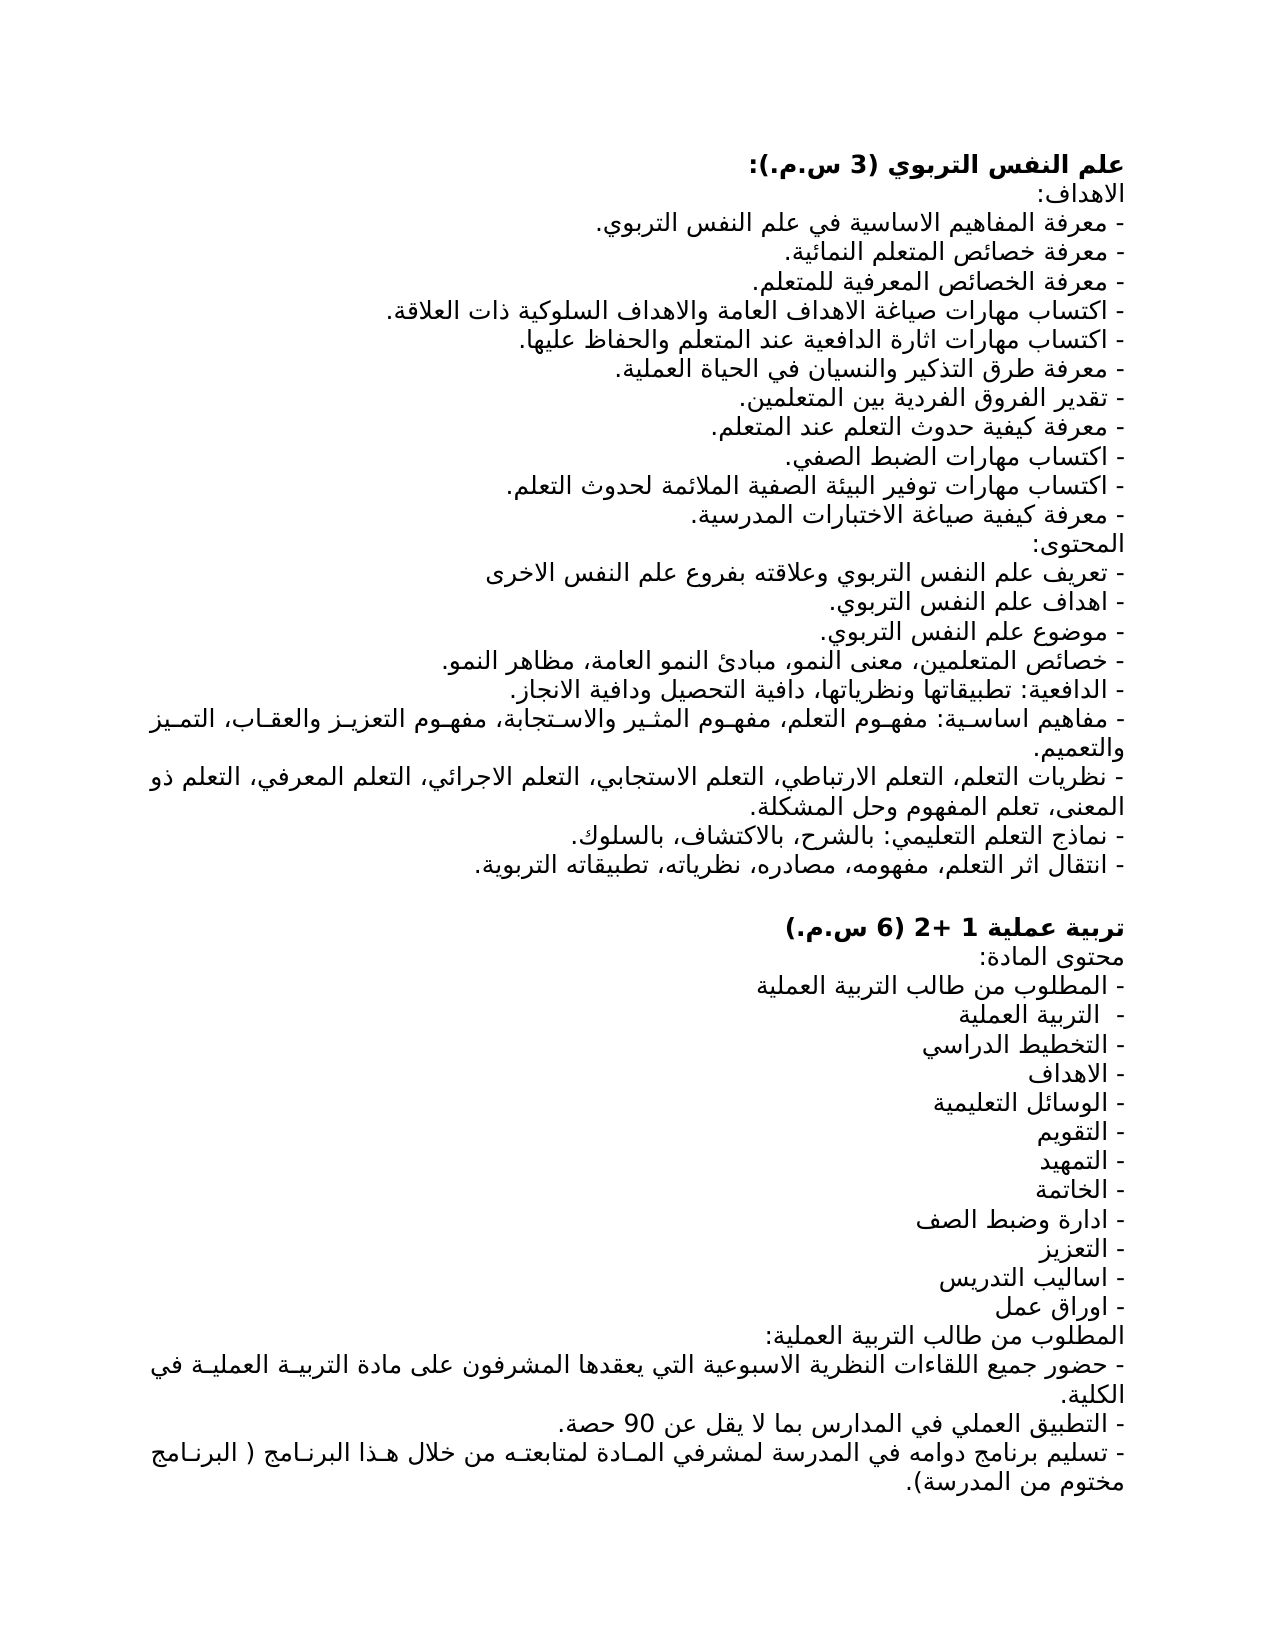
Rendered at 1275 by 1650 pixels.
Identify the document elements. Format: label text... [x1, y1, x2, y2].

text - اكتساب مهارات توفير البيئة الصفية الملائمة لحدوث التعلم. [150, 471, 1125, 500]
text المحتوى: [150, 529, 1125, 558]
text - انتقال اثر التعلم، مفهومه، مصادره، نظرياته، تطبيقاته التربوية. [150, 850, 1125, 879]
text - معرفة كيفية صياغة الاختبارات المدرسية. [150, 500, 1125, 529]
text - حضور جميع اللقاءات النظرية الاسبوعية التي يعقدها المشرفون على مادة التربية العملية في الكلية. [150, 1351, 1125, 1409]
text - الخاتمة [150, 1176, 1125, 1205]
text - اوراق عمل [150, 1292, 1125, 1322]
text - التمهيد [150, 1147, 1125, 1176]
text - مفاهيم اساسية: مفهوم التعلم، مفهوم المثير والاستجابة، مفهوم التعزيز والعقاب، التميز والتعميم. [150, 704, 1125, 762]
text - ادارة وضبط الصف [150, 1205, 1125, 1234]
text - موضوع علم النفس التربوي. [150, 617, 1125, 646]
text - الاهداف [150, 1059, 1125, 1088]
text محتوى المادة: [150, 942, 1125, 972]
text - المطلوب من طالب التربية العملية [150, 972, 1125, 1001]
text - تعريف علم النفس التربوي وعلاقته بفروع علم النفس الاخرى [150, 558, 1125, 587]
text - خصائص المتعلمين، معنى النمو، مبادئ النمو العامة، مظاهر النمو. [150, 646, 1125, 675]
text - التقويم [150, 1117, 1125, 1147]
text - الدافعية: تطبيقاتها ونظرياتها، دافية التحصيل ودافية الانجاز. [150, 675, 1125, 704]
text - التطبيق العملي في المدارس بما لا يقل عن 90 حصة. [150, 1409, 1125, 1438]
text - التعزيز [150, 1234, 1125, 1263]
text - تقدير الفروق الفردية بين المتعلمين. [150, 383, 1125, 412]
text الاهداف: [150, 179, 1125, 208]
text - معرفة الخصائص المعرفية للمتعلم. [150, 267, 1125, 296]
text - الوسائل التعليمية [150, 1088, 1125, 1117]
text - نظريات التعلم، التعلم الارتباطي، التعلم الاستجابي، التعلم الاجرائي، التعلم المعرفي، التعلم ذو المعنى، تعلم المفهوم وحل المشكلة. [150, 762, 1125, 821]
text - اكتساب مهارات الضبط الصفي. [150, 442, 1125, 471]
text - اهداف علم النفس التربوي. [150, 587, 1125, 617]
text - اكتساب مهارات اثارة الدافعية عند المتعلم والحفاظ عليها. [150, 325, 1125, 354]
text - التربية العملية [150, 1001, 1125, 1030]
text - اكتساب مهارات صياغة الاهداف العامة والاهداف السلوكية ذات العلاقة. [150, 296, 1125, 325]
text - معرفة طرق التذكير والنسيان في الحياة العملية. [150, 354, 1125, 383]
text - تسليم برنامج دوامه في المدرسة لمشرفي المادة لمتابعته من خلال هذا البرنامج ( البرنامج مختوم من المدرسة). [150, 1438, 1125, 1497]
text علم النفس التربوي (3 س.م.): [150, 150, 1125, 179]
text المطلوب من طالب التربية العملية: [150, 1322, 1125, 1351]
text تربية عملية 1 +2 (6 س.م.) [150, 913, 1125, 942]
text - معرفة كيفية حدوث التعلم عند المتعلم. [150, 412, 1125, 442]
text - نماذج التعلم التعليمي: بالشرح، بالاكتشاف، بالسلوك. [150, 821, 1125, 850]
text - معرفة المفاهيم الاساسية في علم النفس التربوي. [150, 208, 1125, 237]
text - معرفة خصائص المتعلم النمائية. [150, 237, 1125, 267]
text - التخطيط الدراسي [150, 1030, 1125, 1059]
text - اساليب التدريس [150, 1263, 1125, 1292]
